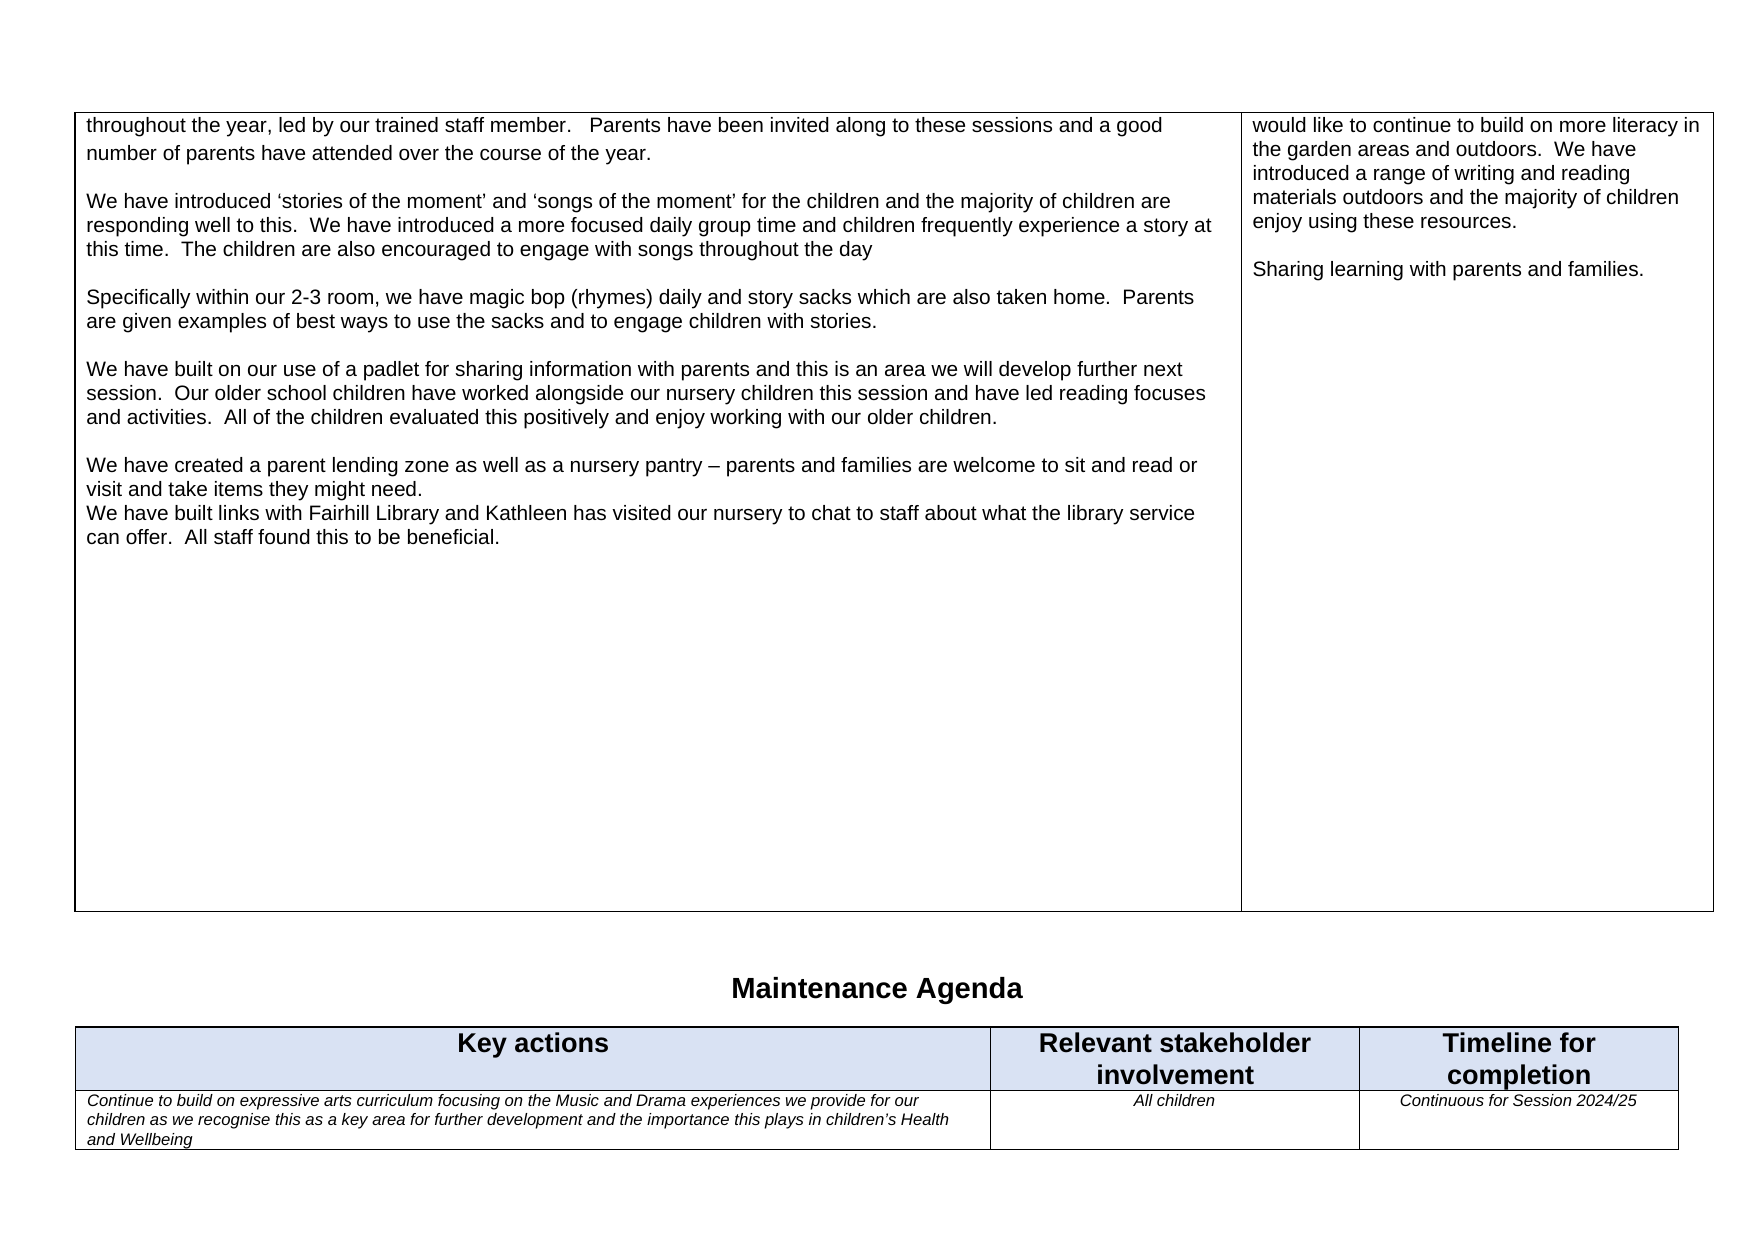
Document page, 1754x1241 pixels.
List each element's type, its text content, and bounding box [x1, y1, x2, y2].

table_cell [1242, 113, 1713, 911]
table_header Relevant stakeholder involvement [991, 1028, 1359, 1090]
table_header Key actions [76, 1028, 990, 1090]
table_cell All children [991, 1091, 1359, 1148]
text Maintenance Agenda [75, 971, 1679, 1005]
table_header Timeline for completion [1360, 1028, 1678, 1090]
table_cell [76, 1091, 990, 1148]
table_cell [1360, 1091, 1678, 1148]
